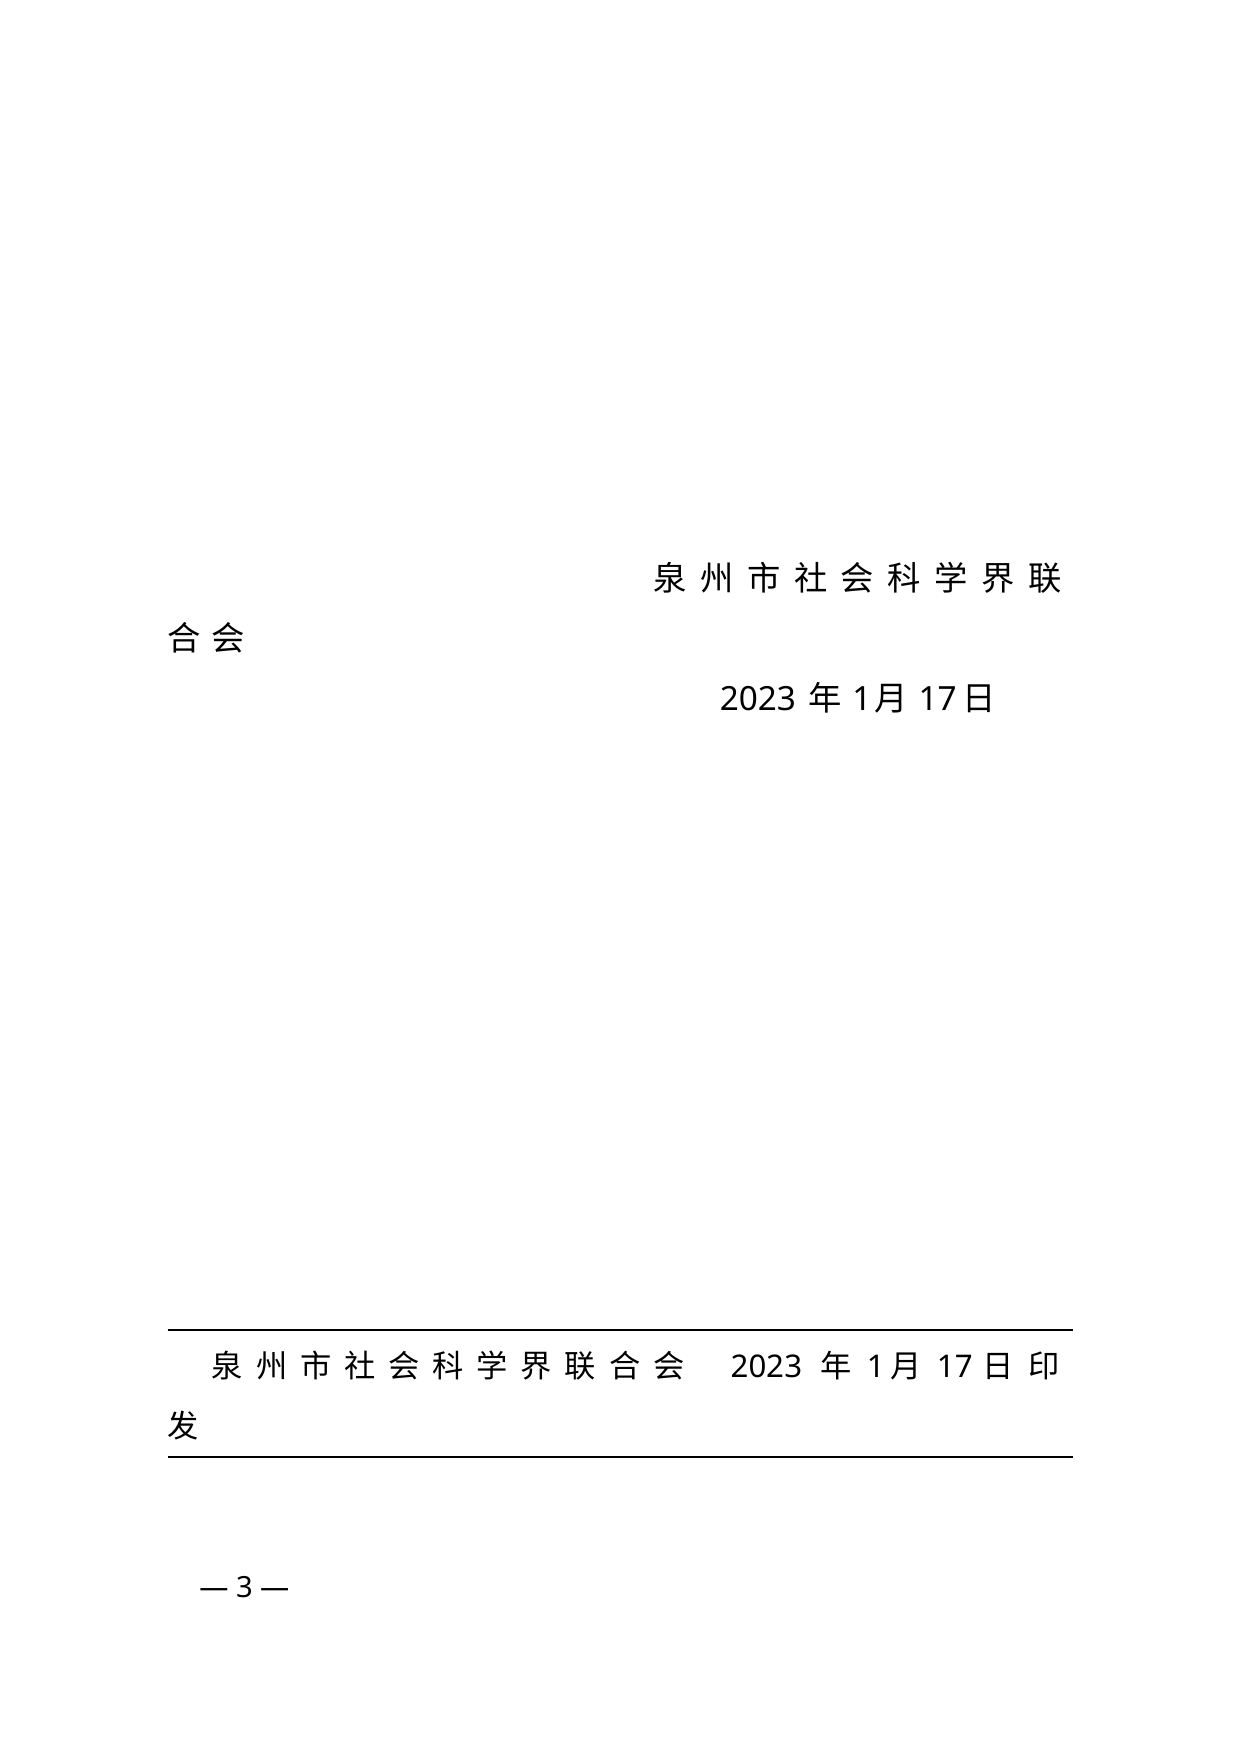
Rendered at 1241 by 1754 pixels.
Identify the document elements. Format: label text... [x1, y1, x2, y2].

text 2023年1月17日 [167, 666, 1073, 726]
text 泉州市社会科学界联合会 [167, 545, 1073, 666]
text 泉州市社会科学界联合会 2023年1月17日印发 [167, 1330, 1073, 1458]
